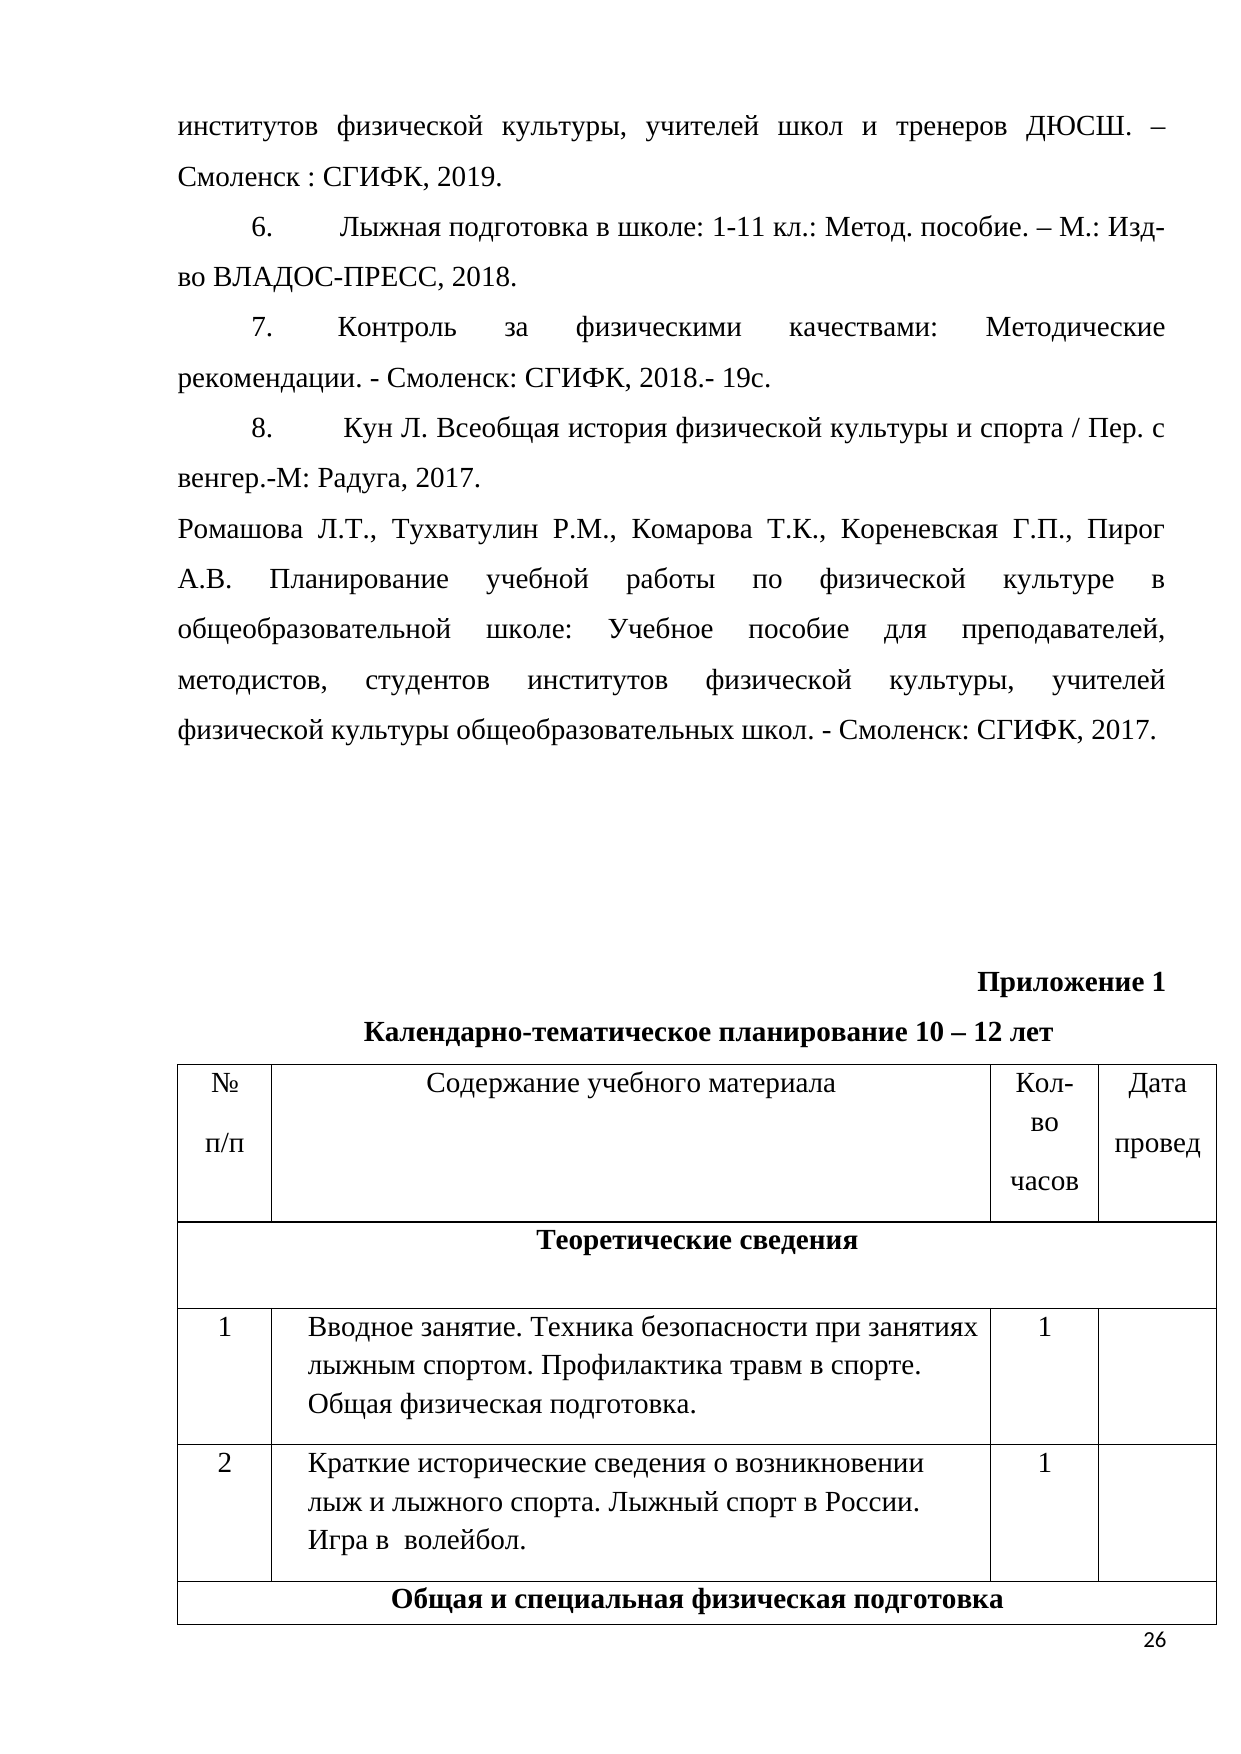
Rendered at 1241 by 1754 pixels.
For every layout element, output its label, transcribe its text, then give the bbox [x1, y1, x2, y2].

text Календарно-тематическое планирование 10 – 12 лет [177, 1014, 1166, 1047]
table_cell 1 [991, 1309, 1098, 1444]
table_header Кол-во часов [991, 1065, 1098, 1221]
table_cell 2 [178, 1445, 271, 1581]
table_cell Краткие исторические сведения о возникновении лыж и лыжного спорта. Лыжный спорт в России. Игра в волейбол. [272, 1445, 990, 1581]
list Лыжная подготовка в школе: 1-11 кл.: Метод. пособие. – М.: Изд-во ВЛАДОС-ПРЕСС, 2018. [177, 209, 1166, 293]
table_cell [1099, 1309, 1216, 1444]
text Ромашова Л.Т., Тухватулин Р.М., Комарова Т.К., Кореневская Г.П., Пирог А.В. Планирование учебной работы по физической культуре в общеобразовательной школе: Учебное пособие для преподавателей, методистов, студентов институтов физической культуры, учителей физической культуры общеобразовательных школ. - Смоленск: СГИФК, 2017. [177, 511, 1166, 746]
text Приложение 1 [177, 964, 1166, 997]
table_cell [178, 1582, 1216, 1624]
table_header Дата провед [1099, 1065, 1216, 1221]
table_cell 1 [178, 1309, 271, 1444]
table_header № п/п [178, 1065, 271, 1221]
list Кун Л. Всеобщая история физической культуры и спорта / Пер. с венгер.-М: Радуга, 2017. [177, 410, 1166, 494]
table_cell Вводное занятие. Техника безопасности при занятиях лыжным спортом. Профилактика травм в спорте. Общая физическая подготовка. [272, 1309, 990, 1444]
table_cell 1 [991, 1445, 1098, 1581]
table_cell [1099, 1445, 1216, 1581]
table_cell Теоретические сведения [178, 1223, 1216, 1308]
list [177, 108, 1166, 192]
list Контроль за физическими качествами: Методические рекомендации. - Смоленск: СГИФК, 2018.- 19с. [177, 309, 1166, 393]
table_header Содержание учебного материала [272, 1065, 990, 1221]
